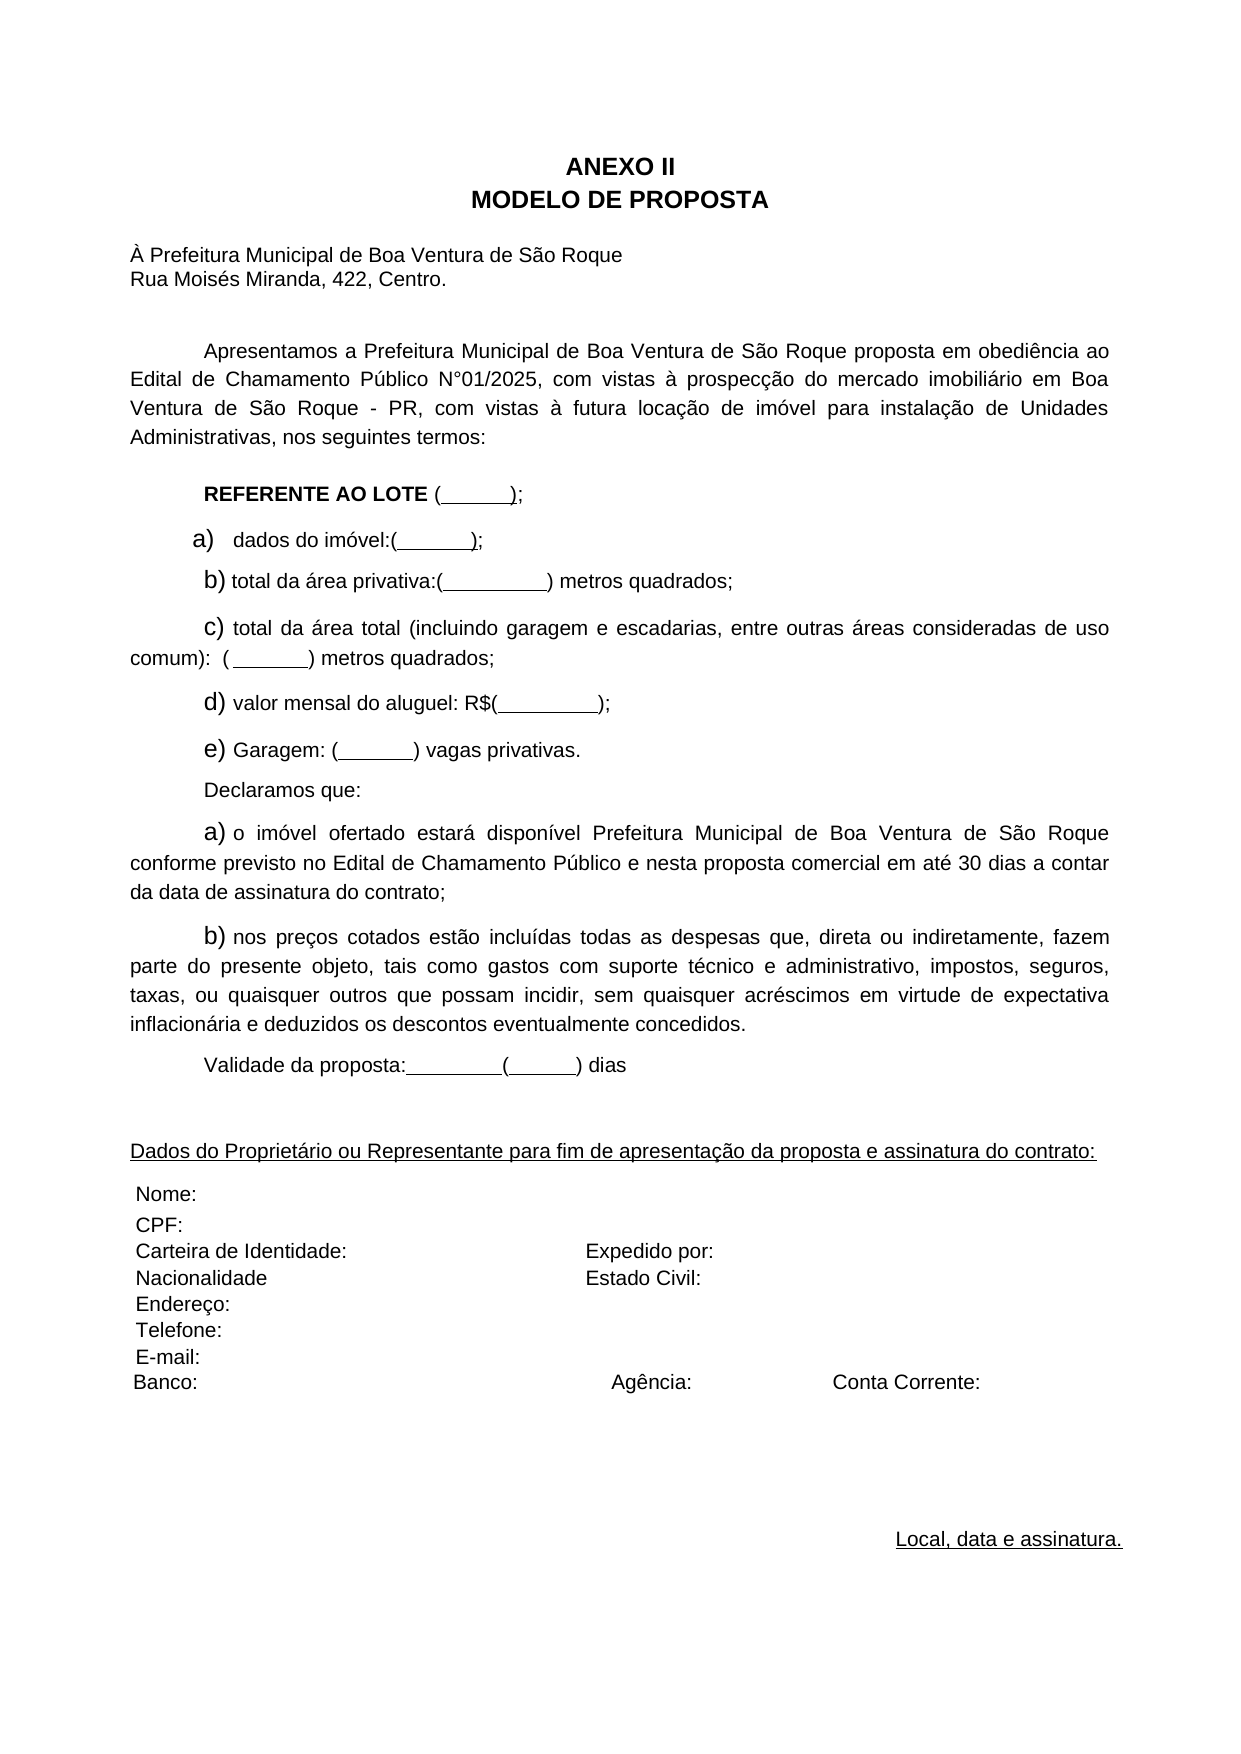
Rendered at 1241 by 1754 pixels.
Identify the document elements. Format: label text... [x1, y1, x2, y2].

text À Prefeitura Municipal de Boa Ventura de São Roque [130, 242, 1071, 266]
list total da área total (incluindo garagem e escadarias, entre outras áreas consideradas de uso comum): ( ) metros quadrados; [130, 612, 1111, 669]
text Nacionalidade Estado Civil: [135, 1264, 1122, 1291]
text CPF: [135, 1212, 1122, 1238]
text Endereço: [135, 1291, 1122, 1317]
list o imóvel ofertado estará disponível Prefeitura Municipal de Boa Ventura de São Roque conforme previsto no Edital de Chamamento Público e nesta proposta comercial em até 30 dias a contar da data de assinatura do contrato; [130, 817, 1111, 903]
text ANEXO II MODELO DE PROPOSTA [118, 152, 1122, 214]
text REFERENTE AO LOTE ( ); [130, 482, 1110, 506]
list dados do imóvel:( ); [118, 524, 1122, 552]
text Carteira de Identidade: Expedido por: [135, 1238, 1122, 1264]
text Nome: [135, 1181, 1122, 1205]
text Rua Moisés Miranda, 422, Centro. [130, 266, 1122, 290]
table_header Conta Corrente: [766, 1369, 1001, 1404]
text Dados do Proprietário ou Representante para fim de apresentação da proposta e assinatura do contrato: [130, 1139, 1122, 1163]
list total da área privativa:( ) metros quadrados; [204, 565, 1122, 594]
list nos preços cotados estão incluídas todas as despesas que, direta ou indiretamente, fazem parte do presente objeto, tais como gastos com suporte técnico e administrativo, impostos, seguros, taxas, ou quaisquer outros que possam incidir, sem quaisquer acréscimos em virtude de expectativa inflacionária e deduzidos os descontos eventualmente concedidos. [130, 921, 1111, 1036]
text E-mail: [135, 1343, 1122, 1369]
table_header Banco: [133, 1369, 485, 1404]
text Local, data e assinatura. [216, 1527, 1122, 1551]
list Garagem: ( ) vagas privativas. Declaramos que: [204, 734, 626, 802]
text Telefone: [135, 1317, 1122, 1343]
list valor mensal do aluguel: R$( ); [204, 687, 1122, 716]
text Validade da proposta: ( ) dias [204, 1053, 1122, 1077]
text Apresentamos a Prefeitura Municipal de Boa Ventura de São Roque proposta em obediência ao Edital de Chamamento Público N°01/2025, com vistas à prospecção do mercado imobiliário em Boa Ventura de São Roque - PR, com vistas à futura locação de imóvel para instalação de Unidades Administrativas, nos seguintes termos: [130, 338, 1110, 449]
table_header Agência: [485, 1369, 766, 1404]
